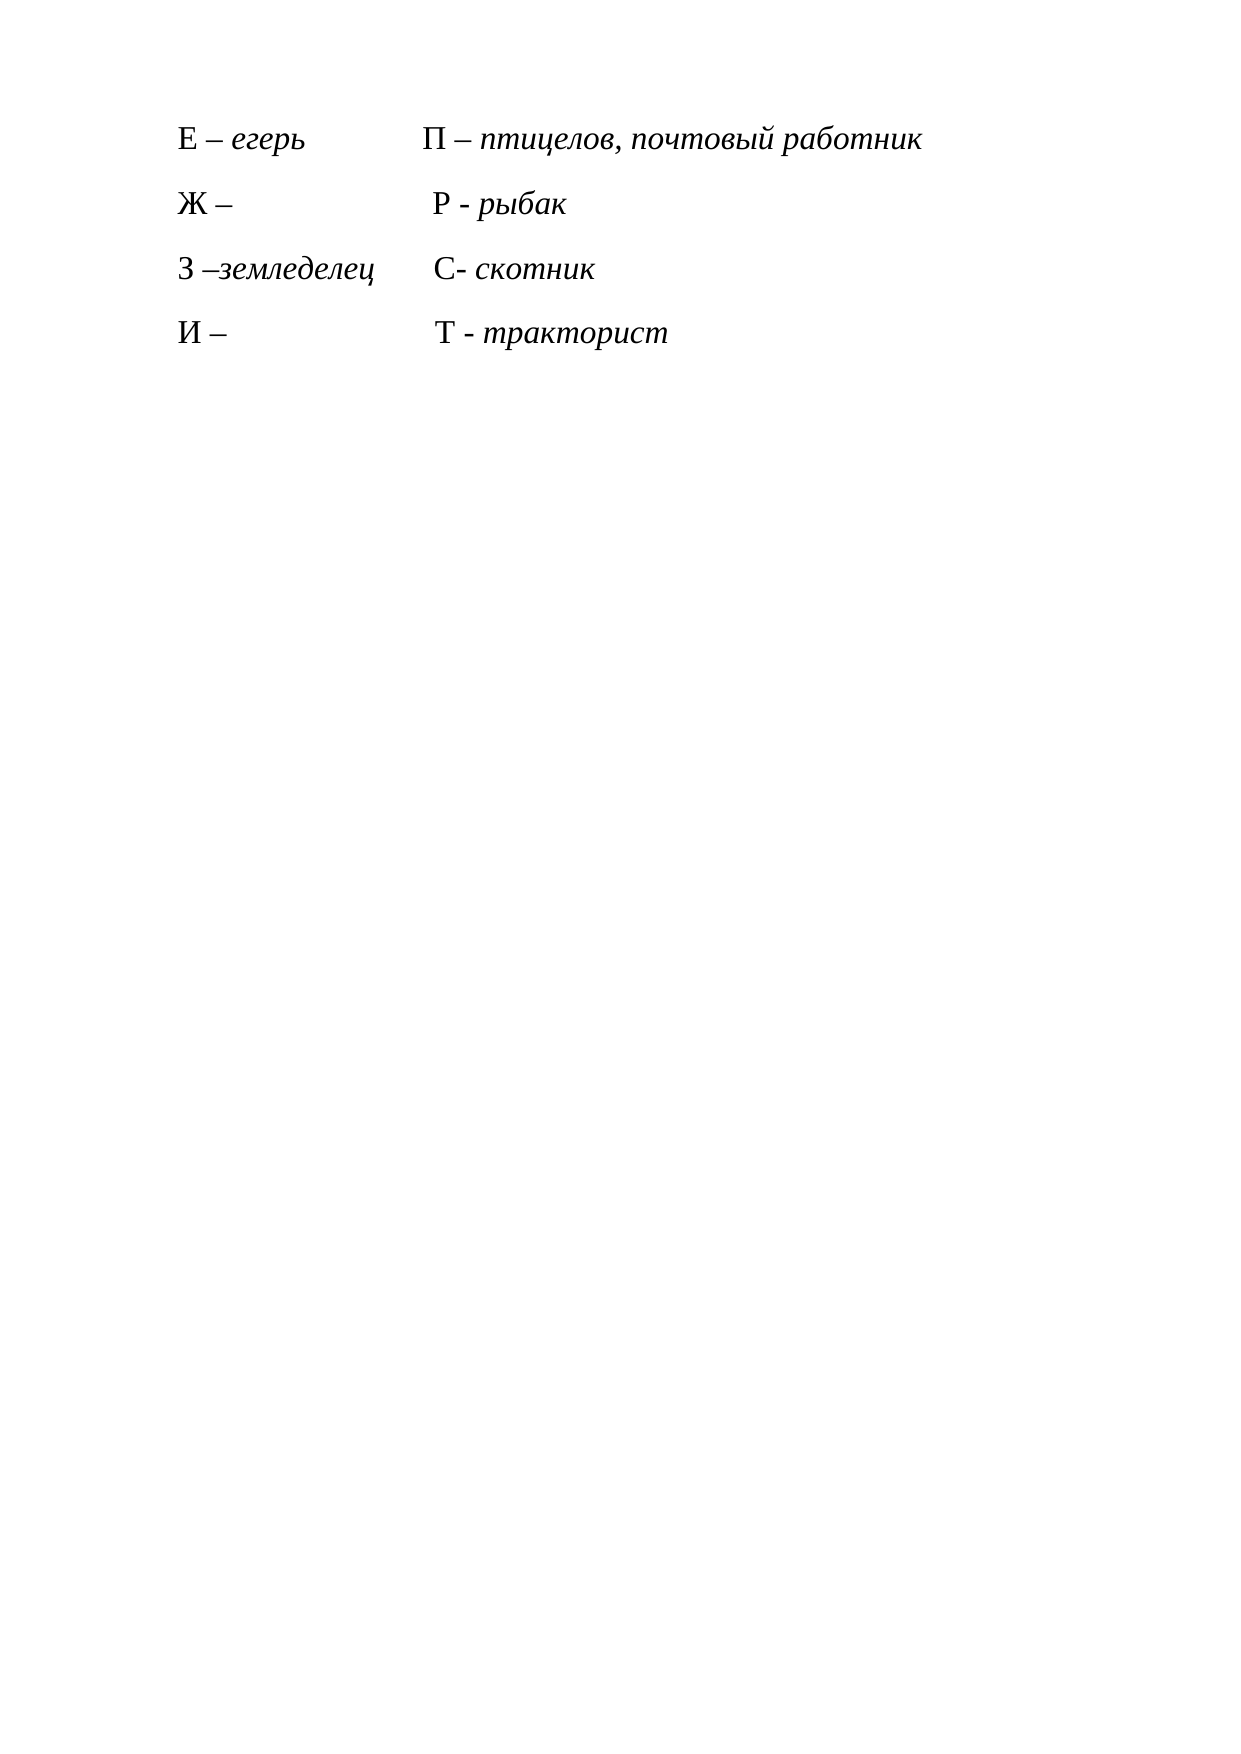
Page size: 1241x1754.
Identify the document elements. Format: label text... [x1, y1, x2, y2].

text З –земледелец С- скотник [177, 248, 1152, 286]
text Е – егерь П – птицелов, почтовый работник [177, 118, 1152, 156]
text Ж – Р - рыбак [177, 183, 1152, 221]
text И – Т - тракторист [177, 313, 1152, 351]
